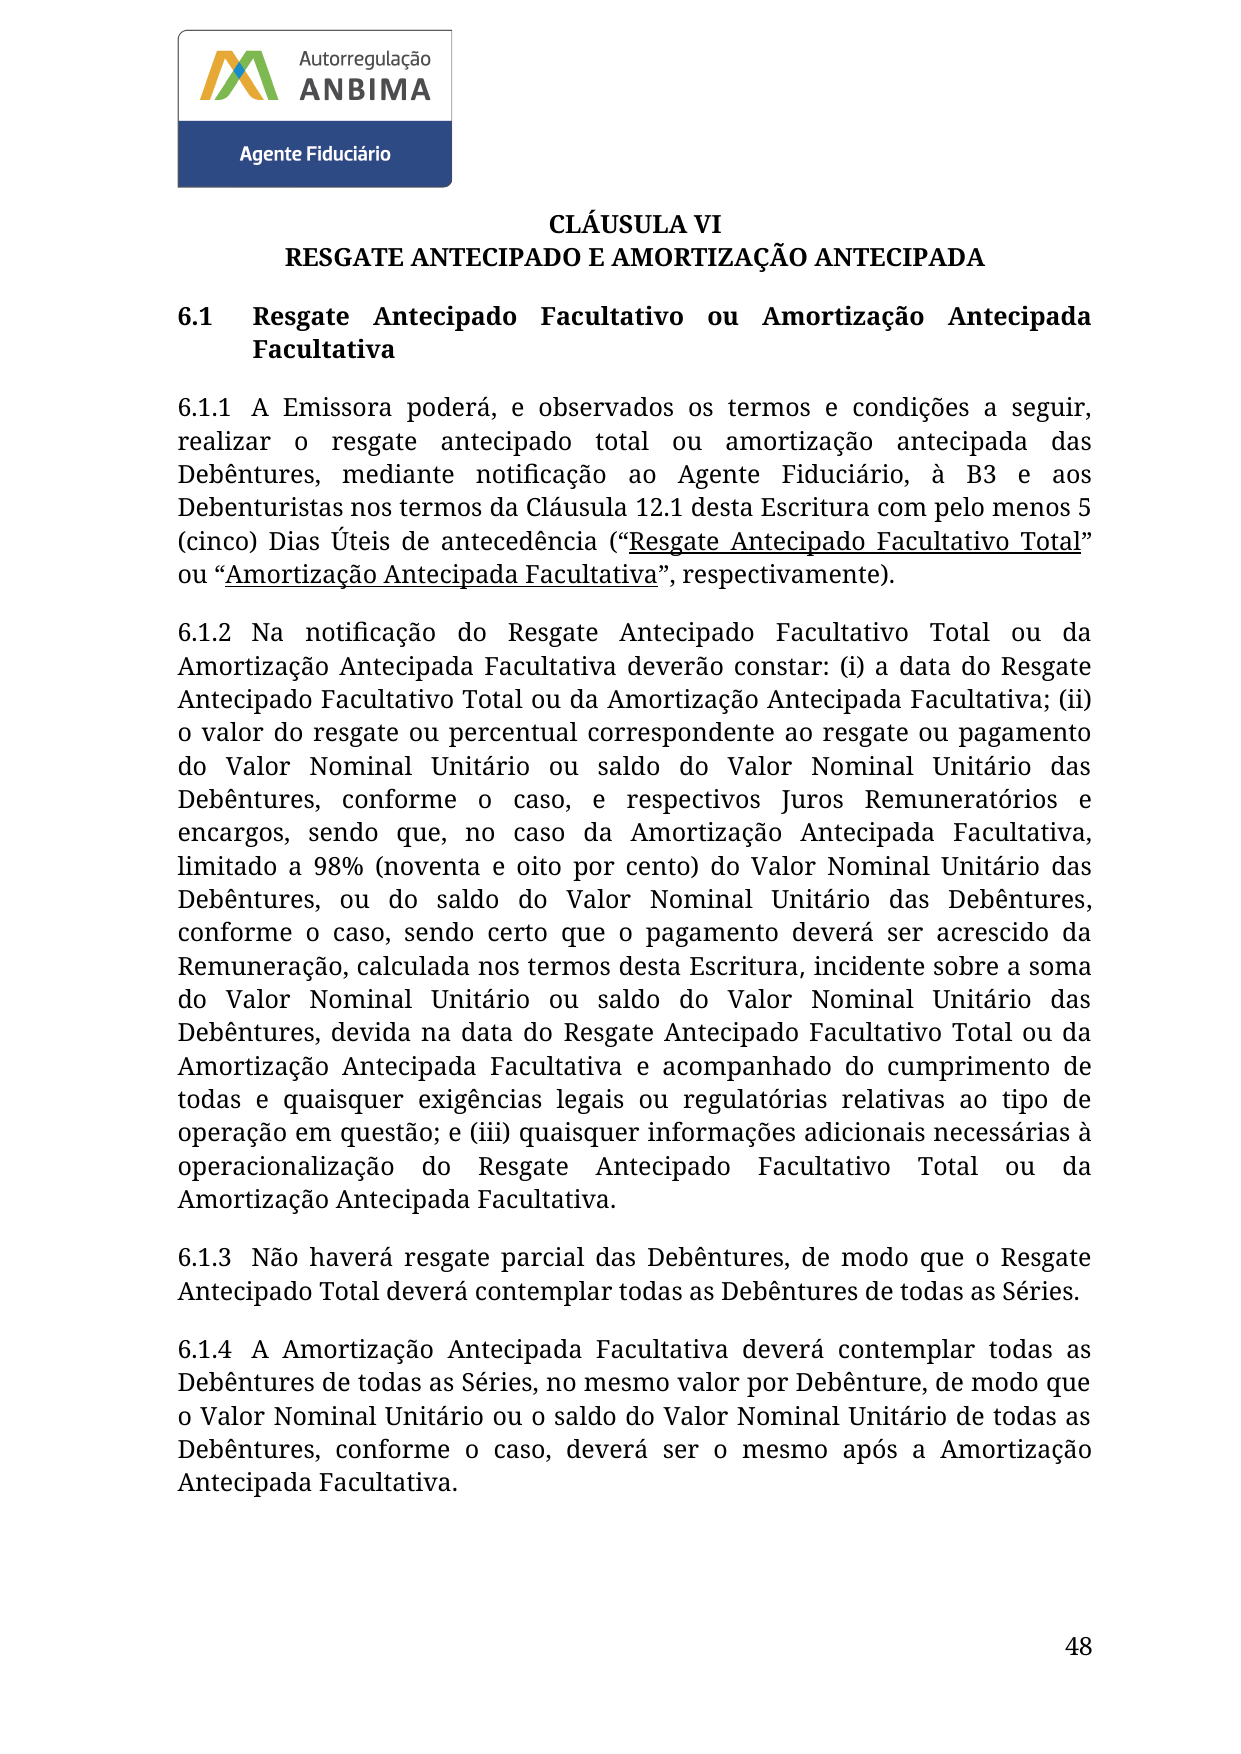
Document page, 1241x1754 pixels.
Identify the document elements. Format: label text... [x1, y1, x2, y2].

text CLÁUSULA VI RESGATE ANTECIPADO E AMORTIZAÇÃO ANTECIPADA [177, 207, 1092, 273]
list Na notificação do Resgate Antecipado Facultativo Total ou da Amortização Antecipada Facultativa deverão constar: (i) a data do Resgate Antecipado Facultativo Total ou da Amortização Antecipada Facultativa; (ii) o valor do resgate ou percentual correspondente ao resgate ou pagamento do Valor Nominal Unitário ou saldo do Valor Nominal Unitário das Debêntures, conforme o caso, e respectivos Juros Remuneratórios e encargos, sendo que, no caso da Amortização Antecipada Facultativa, limitado a 98% (noventa e oito por cento) do Valor Nominal Unitário das Debêntures, ou do saldo do Valor Nominal Unitário das Debêntures, conforme o caso, sendo certo que o pagamento deverá ser acrescido da Remuneração, calculada nos termos desta Escritura, incidente sobre a soma do Valor Nominal Unitário ou saldo do Valor Nominal Unitário das Debêntures, devida na data do Resgate Antecipado Facultativo Total ou da Amortização Antecipada Facultativa e acompanhado do cumprimento de todas e quaisquer exigências legais ou regulatórias relativas ao tipo de operação em questão; e (iii) quaisquer informações adicionais necessárias à operacionalização do Resgate Antecipado Facultativo Total ou da Amortização Antecipada Facultativa. [177, 615, 1092, 1215]
list Resgate Antecipado Facultativo ou Amortização Antecipada Facultativa [177, 298, 1092, 365]
picture [177, 29, 453, 188]
list Não haverá resgate parcial das Debêntures, de modo que o Resgate Antecipado Total deverá contemplar todas as Debêntures de todas as Séries. [177, 1240, 1092, 1307]
list A Emissora poderá, e observados os termos e condições a seguir, realizar o resgate antecipado total ou amortização antecipada das Debêntures, mediante notificação ao Agente Fiduciário, à B3 e aos Debenturistas nos termos da Cláusula 12.1 desta Escritura com pelo menos 5 (cinco) Dias Úteis de antecedência (“Resgate Antecipado Facultativo Total” ou “Amortização Antecipada Facultativa”, respectivamente). [177, 390, 1092, 590]
list A Amortização Antecipada Facultativa deverá contemplar todas as Debêntures de todas as Séries, no mesmo valor por Debênture, de modo que o Valor Nominal Unitário ou o saldo do Valor Nominal Unitário de todas as Debêntures, conforme o caso, deverá ser o mesmo após a Amortização Antecipada Facultativa. [177, 1332, 1092, 1498]
